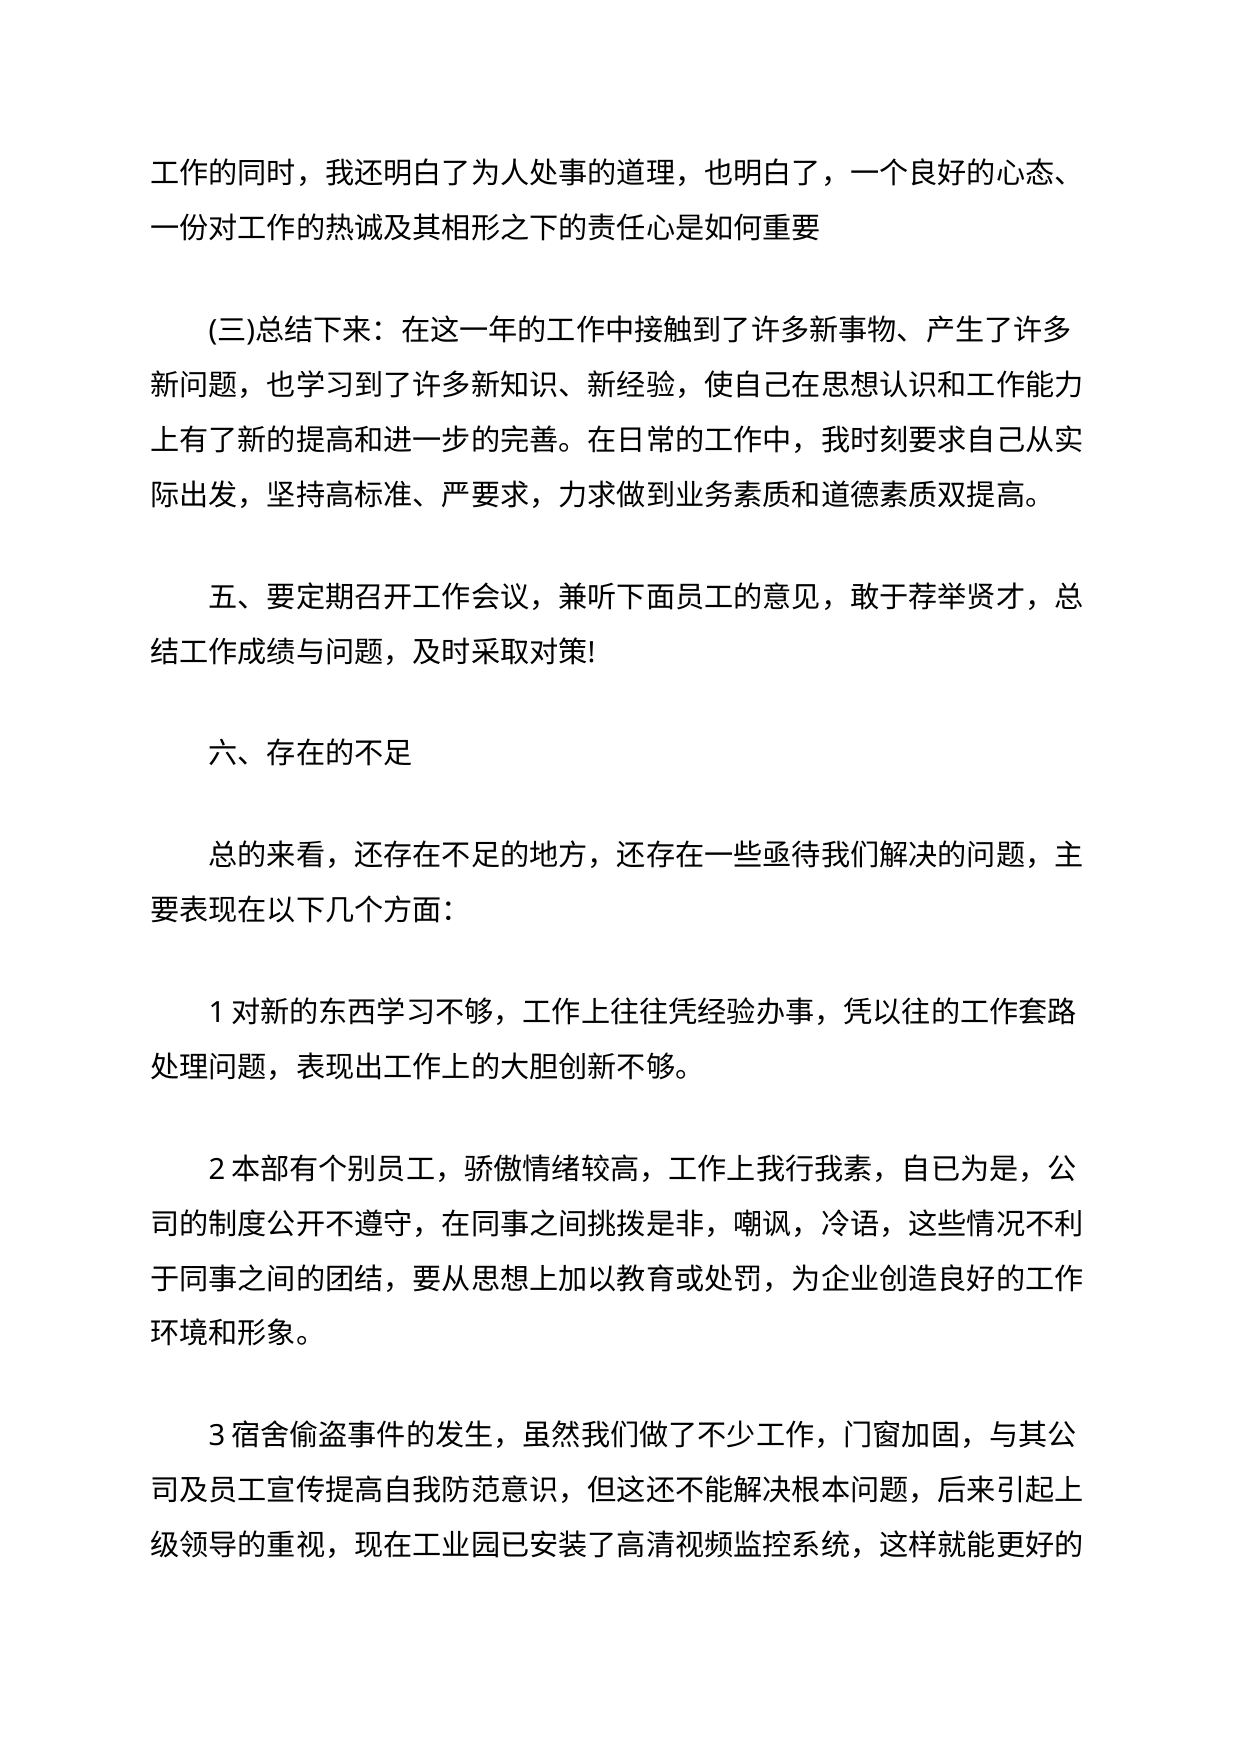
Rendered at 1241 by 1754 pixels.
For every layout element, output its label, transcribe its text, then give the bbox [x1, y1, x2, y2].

text (三)总结下来：在这一年的工作中接触到了许多新事物、产生了许多新问题，也学习到了许多新知识、新经验，使自己在思想认识和工作能力上有了新的提高和进一步的完善。在日常的工作中，我时刻要求自己从实际出发，坚持高标准、严要求，力求做到业务素质和道德素质双提高。 [150, 307, 1090, 514]
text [150, 1412, 1090, 1564]
text 六、存在的不足 [150, 730, 1090, 772]
text 五、要定期召开工作会议，兼听下面员工的意见，敢于荐举贤才，总结工作成绩与问题，及时采取对策! [150, 573, 1090, 671]
text 2本部有个别员工，骄傲情绪较高，工作上我行我素，自已为是，公司的制度公开不遵守，在同事之间挑拨是非，嘲讽，冷语，这些情况不利于同事之间的团结，要从思想上加以教育或处罚，为企业创造良好的工作环境和形象。 [150, 1145, 1090, 1352]
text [150, 150, 1090, 247]
text 1对新的东西学习不够，工作上往往凭经验办事，凭以往的工作套路处理问题，表现出工作上的大胆创新不够。 [150, 988, 1090, 1086]
text 总的来看，还存在不足的地方，还存在一些亟待我们解决的问题，主要表现在以下几个方面： [150, 832, 1090, 929]
